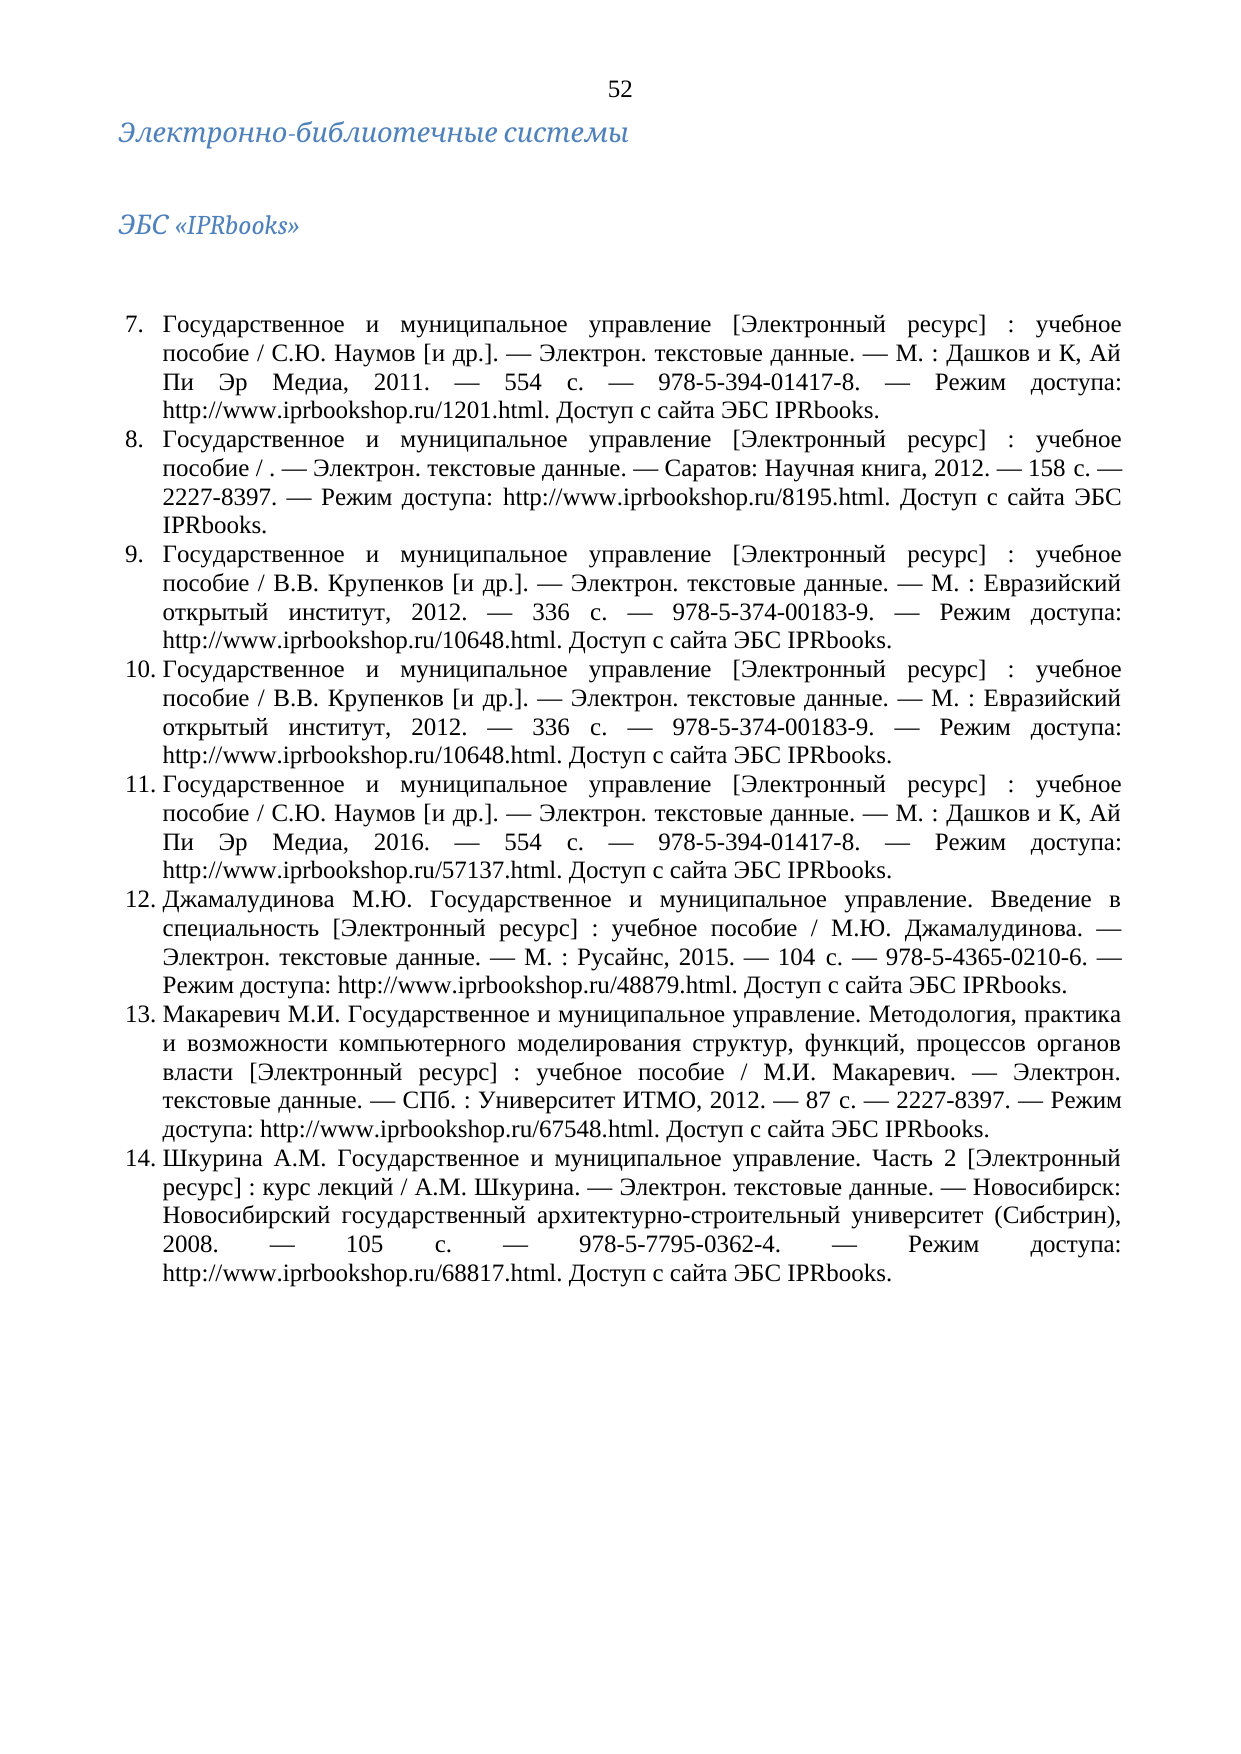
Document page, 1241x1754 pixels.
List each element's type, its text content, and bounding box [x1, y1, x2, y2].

list Государственное и муниципальное управление [Электронный ресурс] : учебное пособие / В.В. Крупенков [и др.]. — Электрон. текстовые данные. — М. : Евразийский открытый институт, 2012. — 336 c. — 978-5-374-00183-9. — Режим доступа: http://www.iprbookshop.ru/10648.html. Доступ с сайта ЭБС IPRbooks. [125, 654, 1122, 769]
list Шкурина А.М. Государственное и муниципальное управление. Часть 2 [Электронный ресурс] : курс лекций / А.М. Шкурина. — Электрон. текстовые данные. — Новосибирск: Новосибирский государственный архитектурно-строительный университет (Сибстрин), 2008. — 105 c. — 978-5-7795-0362-4. — Режим доступа: http://www.iprbookshop.ru/68817.html. Доступ с сайта ЭБС IPRbooks. [125, 1143, 1122, 1287]
subtitle ЭБС «IPRbooks» [118, 210, 1122, 241]
list Государственное и муниципальное управление [Электронный ресурс] : учебное пособие / С.Ю. Наумов [и др.]. — Электрон. текстовые данные. — М. : Дашков и К, Ай Пи Эр Медиа, 2011. — 554 c. — 978-5-394-01417-8. — Режим доступа: http://www.iprbookshop.ru/1201.html. Доступ с сайта ЭБС IPRbooks. [125, 309, 1122, 424]
list Государственное и муниципальное управление [Электронный ресурс] : учебное пособие / С.Ю. Наумов [и др.]. — Электрон. текстовые данные. — М. : Дашков и К, Ай Пи Эр Медиа, 2016. — 554 c. — 978-5-394-01417-8. — Режим доступа: http://www.iprbookshop.ru/57137.html. Доступ с сайта ЭБС IPRbooks. [125, 769, 1122, 884]
list Государственное и муниципальное управление [Электронный ресурс] : учебное пособие / . — Электрон. текстовые данные. — Саратов: Научная книга, 2012. — 158 c. — 2227-8397. — Режим доступа: http://www.iprbookshop.ru/8195.html. Доступ с сайта ЭБС IPRbooks. [125, 424, 1122, 539]
list Джамалудинова М.Ю. Государственное и муниципальное управление. Введение в специальность [Электронный ресурс] : учебное пособие / М.Ю. Джамалудинова. — Электрон. текстовые данные. — М. : Русайнс, 2015. — 104 c. — 978-5-4365-0210-6. — Режим доступа: http://www.iprbookshop.ru/48879.html. Доступ с сайта ЭБС IPRbooks. [125, 884, 1122, 999]
list Макаревич М.И. Государственное и муниципальное управление. Методология, практика и возможности компьютерного моделирования структур, функций, процессов органов власти [Электронный ресурс] : учебное пособие / М.И. Макаревич. — Электрон. текстовые данные. — СПб. : Университет ИТМО, 2012. — 87 c. — 2227-8397. — Режим доступа: http://www.iprbookshop.ru/67548.html. Доступ с сайта ЭБС IPRbooks. [125, 999, 1122, 1143]
list Государственное и муниципальное управление [Электронный ресурс] : учебное пособие / В.В. Крупенков [и др.]. — Электрон. текстовые данные. — М. : Евразийский открытый институт, 2012. — 336 c. — 978-5-374-00183-9. — Режим доступа: http://www.iprbookshop.ru/10648.html. Доступ с сайта ЭБС IPRbooks. [125, 539, 1122, 654]
subtitle Электронно-библиотечные системы [118, 118, 1122, 149]
